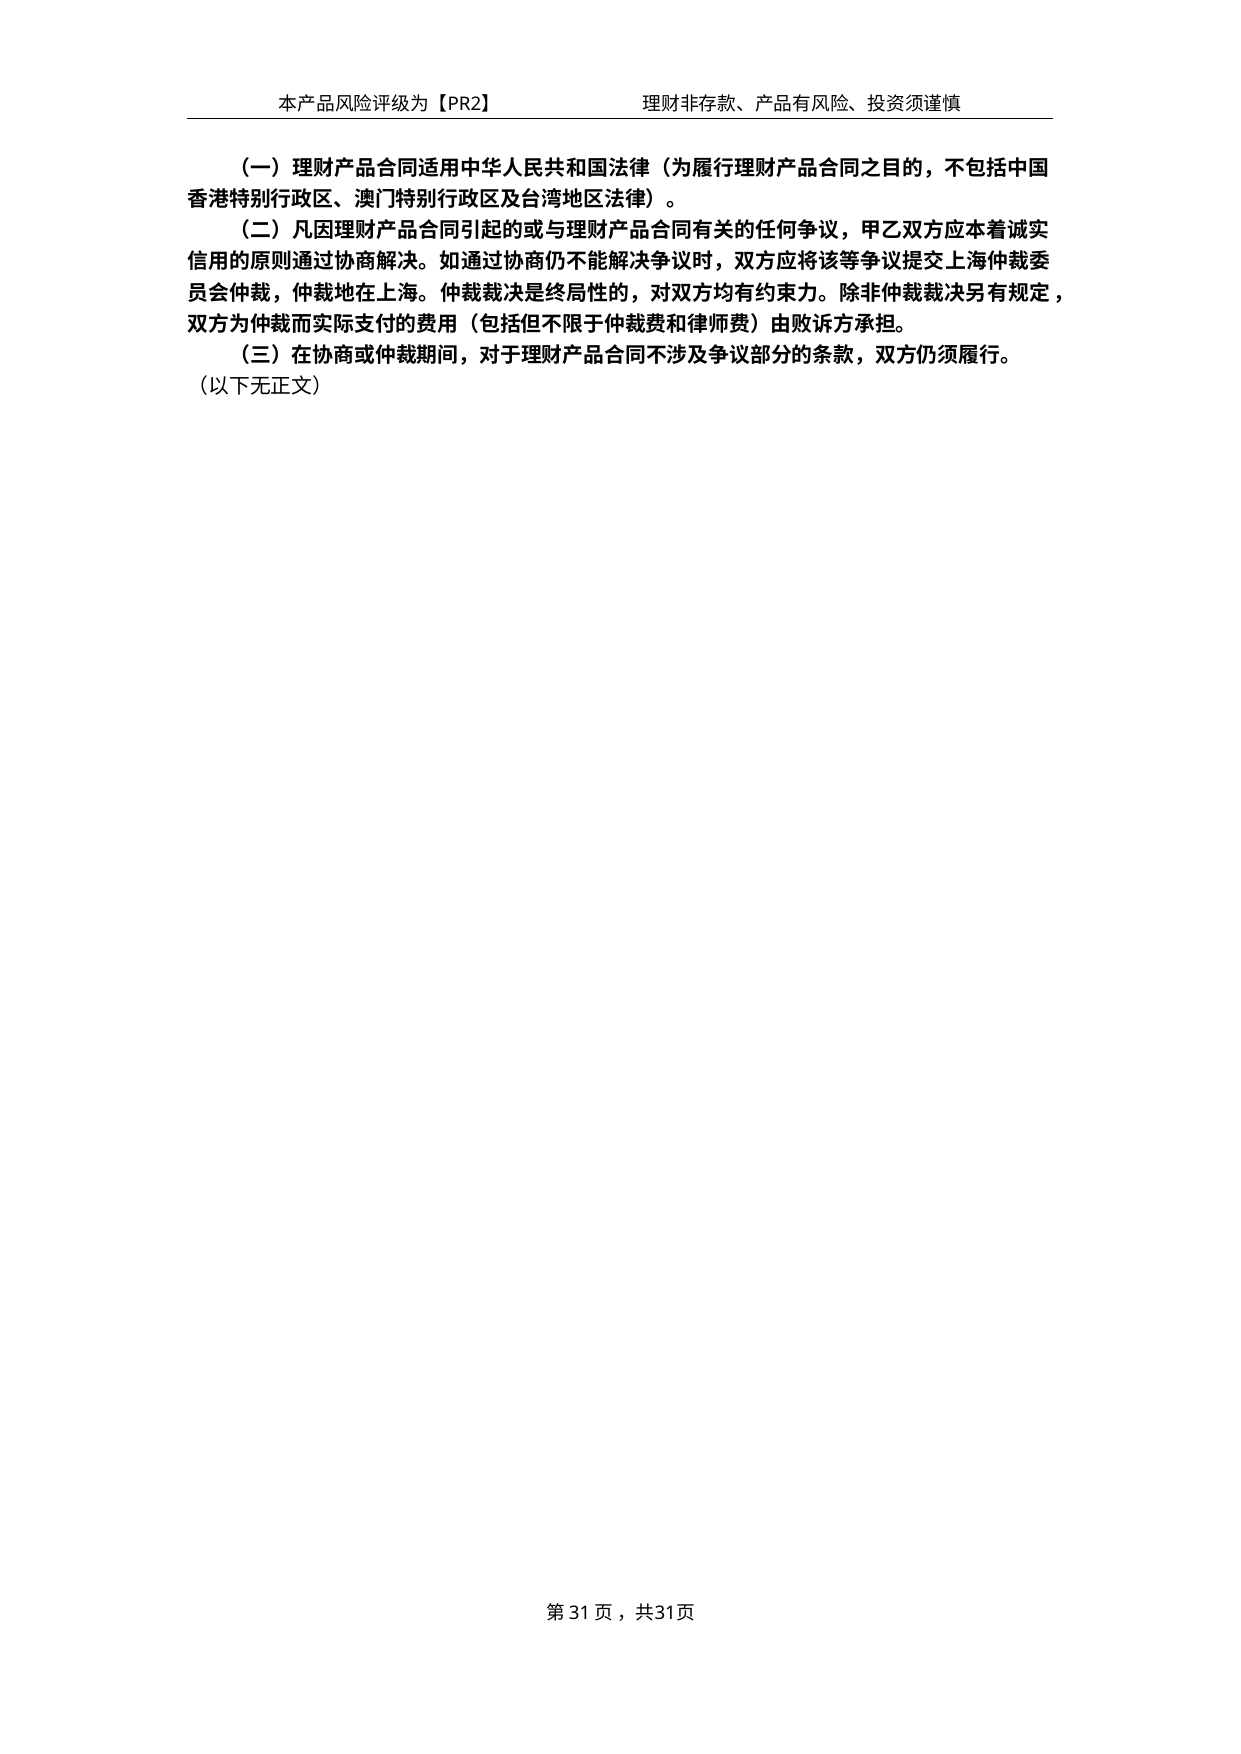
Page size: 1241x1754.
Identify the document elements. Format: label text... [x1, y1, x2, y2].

text （一）理财产品合同适用中华人民共和国法律（为履行理财产品合同之目的，不包括中国香港特别行政区、澳门特别行政区及台湾地区法律）。 [187, 150, 1053, 212]
text （三）在协商或仲裁期间，对于理财产品合同不涉及争议部分的条款，双方仍须履行。 [187, 337, 1053, 369]
text （二）凡因理财产品合同引起的或与理财产品合同有关的任何争议，甲乙双方应本着诚实信用的原则通过协商解决。如通过协商仍不能解决争议时，双方应将该等争议提交上海仲裁委员会仲裁，仲裁地在上海。仲裁裁决是终局性的，对双方均有约束力。除非仲裁裁决另有规定，双方为仲裁而实际支付的费用（包括但不限于仲裁费和律师费）由败诉方承担。 [187, 212, 1053, 337]
text （以下无正文） [187, 369, 1050, 400]
